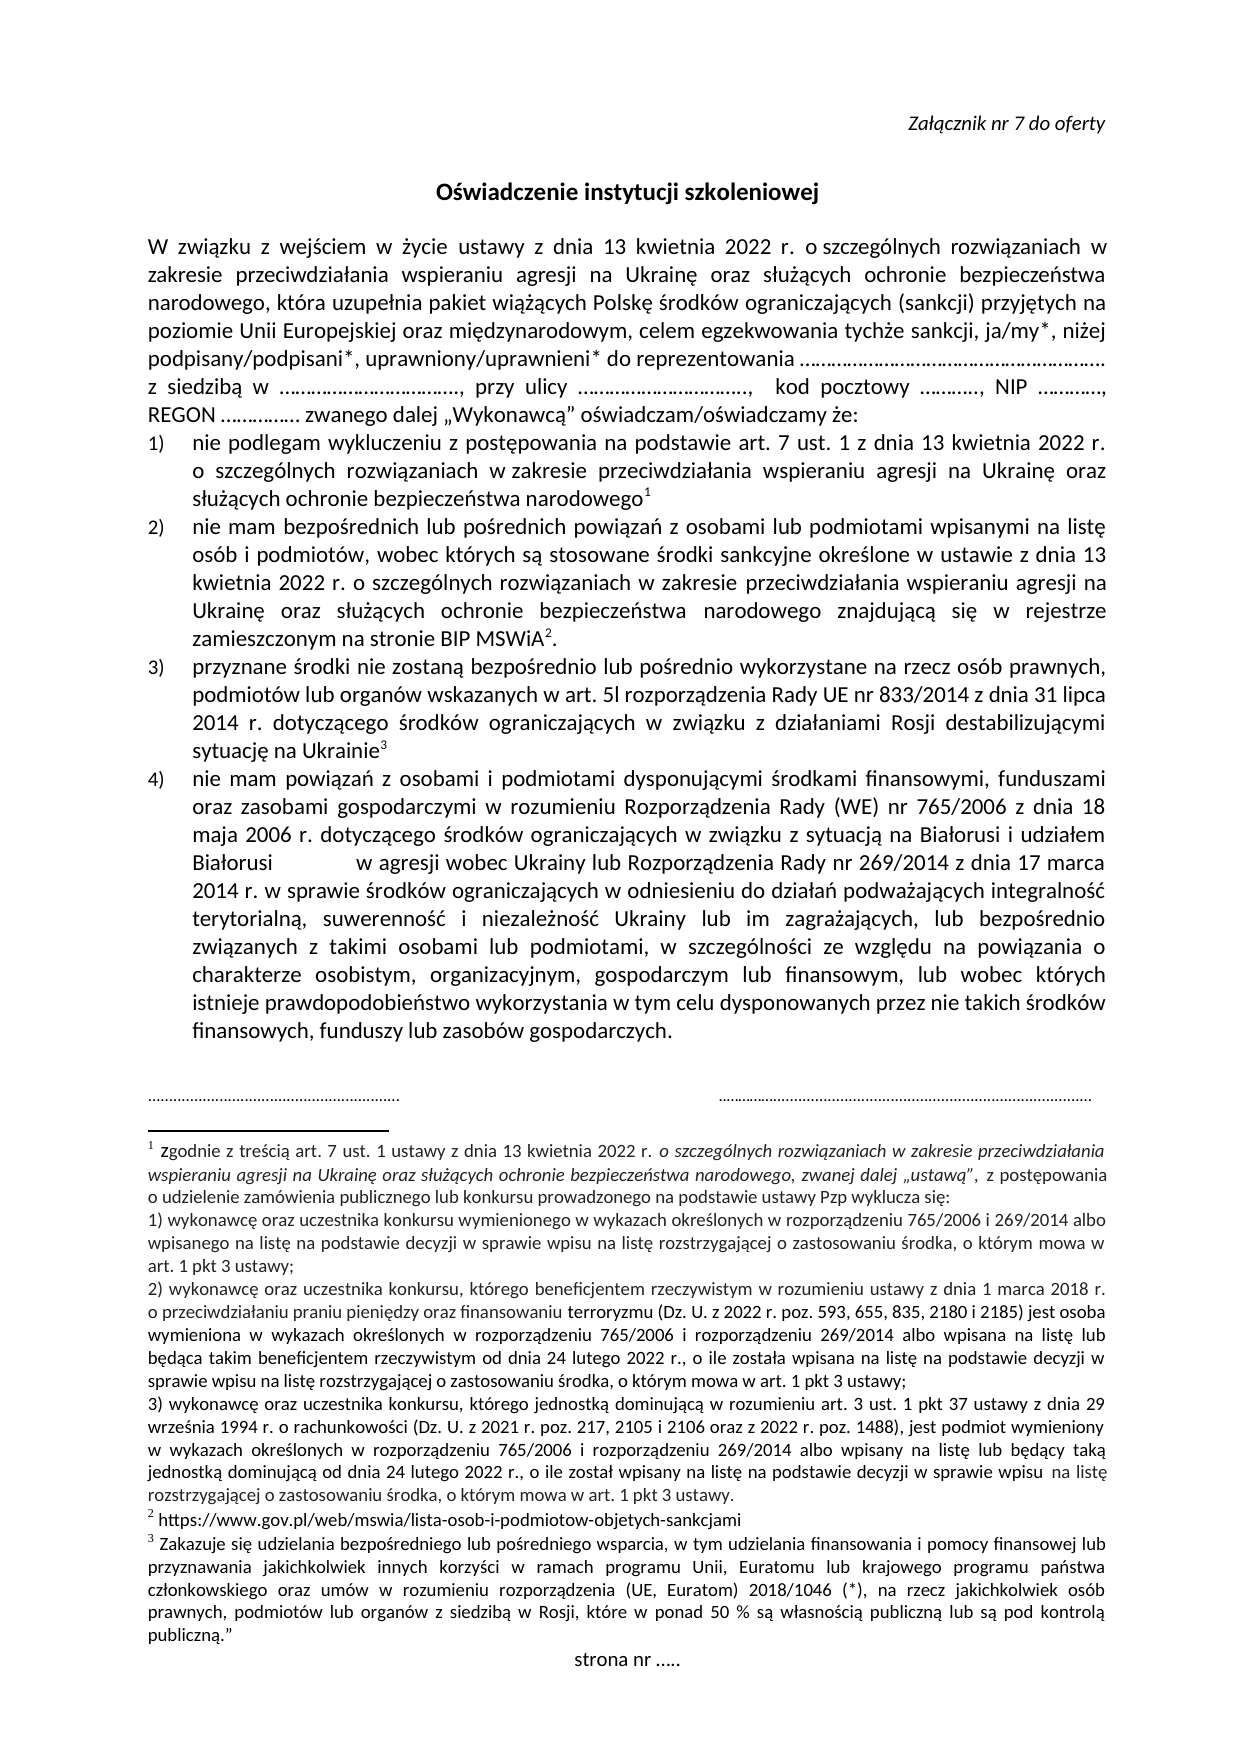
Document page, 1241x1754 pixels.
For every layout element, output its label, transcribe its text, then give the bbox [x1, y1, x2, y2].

list nie mam powiązań z osobami i podmiotami dysponującymi środkami finansowymi, funduszami oraz zasobami gospodarczymi w rozumieniu Rozporządzenia Rady (WE) nr 765/2006 z dnia 18 maja 2006 r. dotyczącego środków ograniczających w związku z sytuacją na Białorusi i udziałem Białorusi w agresji wobec Ukrainy lub Rozporządzenia Rady nr 269/2014 z dnia 17 marca 2014 r. w sprawie środków ograniczających w odniesieniu do działań podważających integralność terytorialną, suwerenność i niezależność Ukrainy lub im zagrażających, lub bezpośrednio związanych z takimi osobami lub podmiotami, w szczególności ze względu na powiązania o charakterze osobistym, organizacyjnym, gospodarczym lub finansowym, lub wobec których istnieje prawdopodobieństwo wykorzystania w tym celu dysponowanych przez nie takich środków finansowych, funduszy lub zasobów gospodarczych. [148, 764, 1107, 1044]
text Załącznik nr 7 do oferty [148, 110, 1107, 135]
text ............................................................ ..…………............................................................................ [148, 1085, 1107, 1105]
text W związku z wejściem w życie ustawy z dnia 13 kwietnia 2022 r. o szczególnych rozwiązaniach w zakresie przeciwdziałania wspieraniu agresji na Ukrainę oraz służących ochronie bezpieczeństwa narodowego, która uzupełnia pakiet wiążących Polskę środków ograniczających (sankcji) przyjętych na poziomie Unii Europejskiej oraz międzynarodowym, celem egzekwowania tychże sankcji, ja/my*, niżej podpisany/podpisani*, uprawniony/uprawnieni* do reprezentowania …………………………………………………. z siedzibą w ……………………………., przy ulicy ………………………….., kod pocztowy ……….., NIP …………, REGON …………… zwanego dalej „Wykonawcą” oświadczam/oświadczamy że: [148, 232, 1107, 428]
text Oświadczenie instytucji szkoleniowej [148, 176, 1107, 206]
list nie podlegam wykluczeniu z postępowania na podstawie art. 7 ust. 1 z dnia 13 kwietnia 2022 r. o szczególnych rozwiązaniach w zakresie przeciwdziałania wspieraniu agresji na Ukrainę oraz służących ochronie bezpieczeństwa narodowego [148, 428, 1107, 512]
list przyznane środki nie zostaną bezpośrednio lub pośrednio wykorzystane na rzecz osób prawnych, podmiotów lub organów wskazanych w art. 5l rozporządzenia Rady UE nr 833/2014 z dnia 31 lipca 2014 r. dotyczącego środków ograniczających w związku z działaniami Rosji destabilizującymi sytuację na Ukrainie [148, 652, 1107, 764]
list nie mam bezpośrednich lub pośrednich powiązań z osobami lub podmiotami wpisanymi na listę osób i podmiotów, wobec których są stosowane środki sankcyjne określone w ustawie z dnia 13 kwietnia 2022 r. o szczególnych rozwiązaniach w zakresie przeciwdziałania wspieraniu agresji na Ukrainę oraz służących ochronie bezpieczeństwa narodowego znajdującą się w rejestrze zamieszczonym na stronie BIP MSWiA. [148, 512, 1107, 652]
